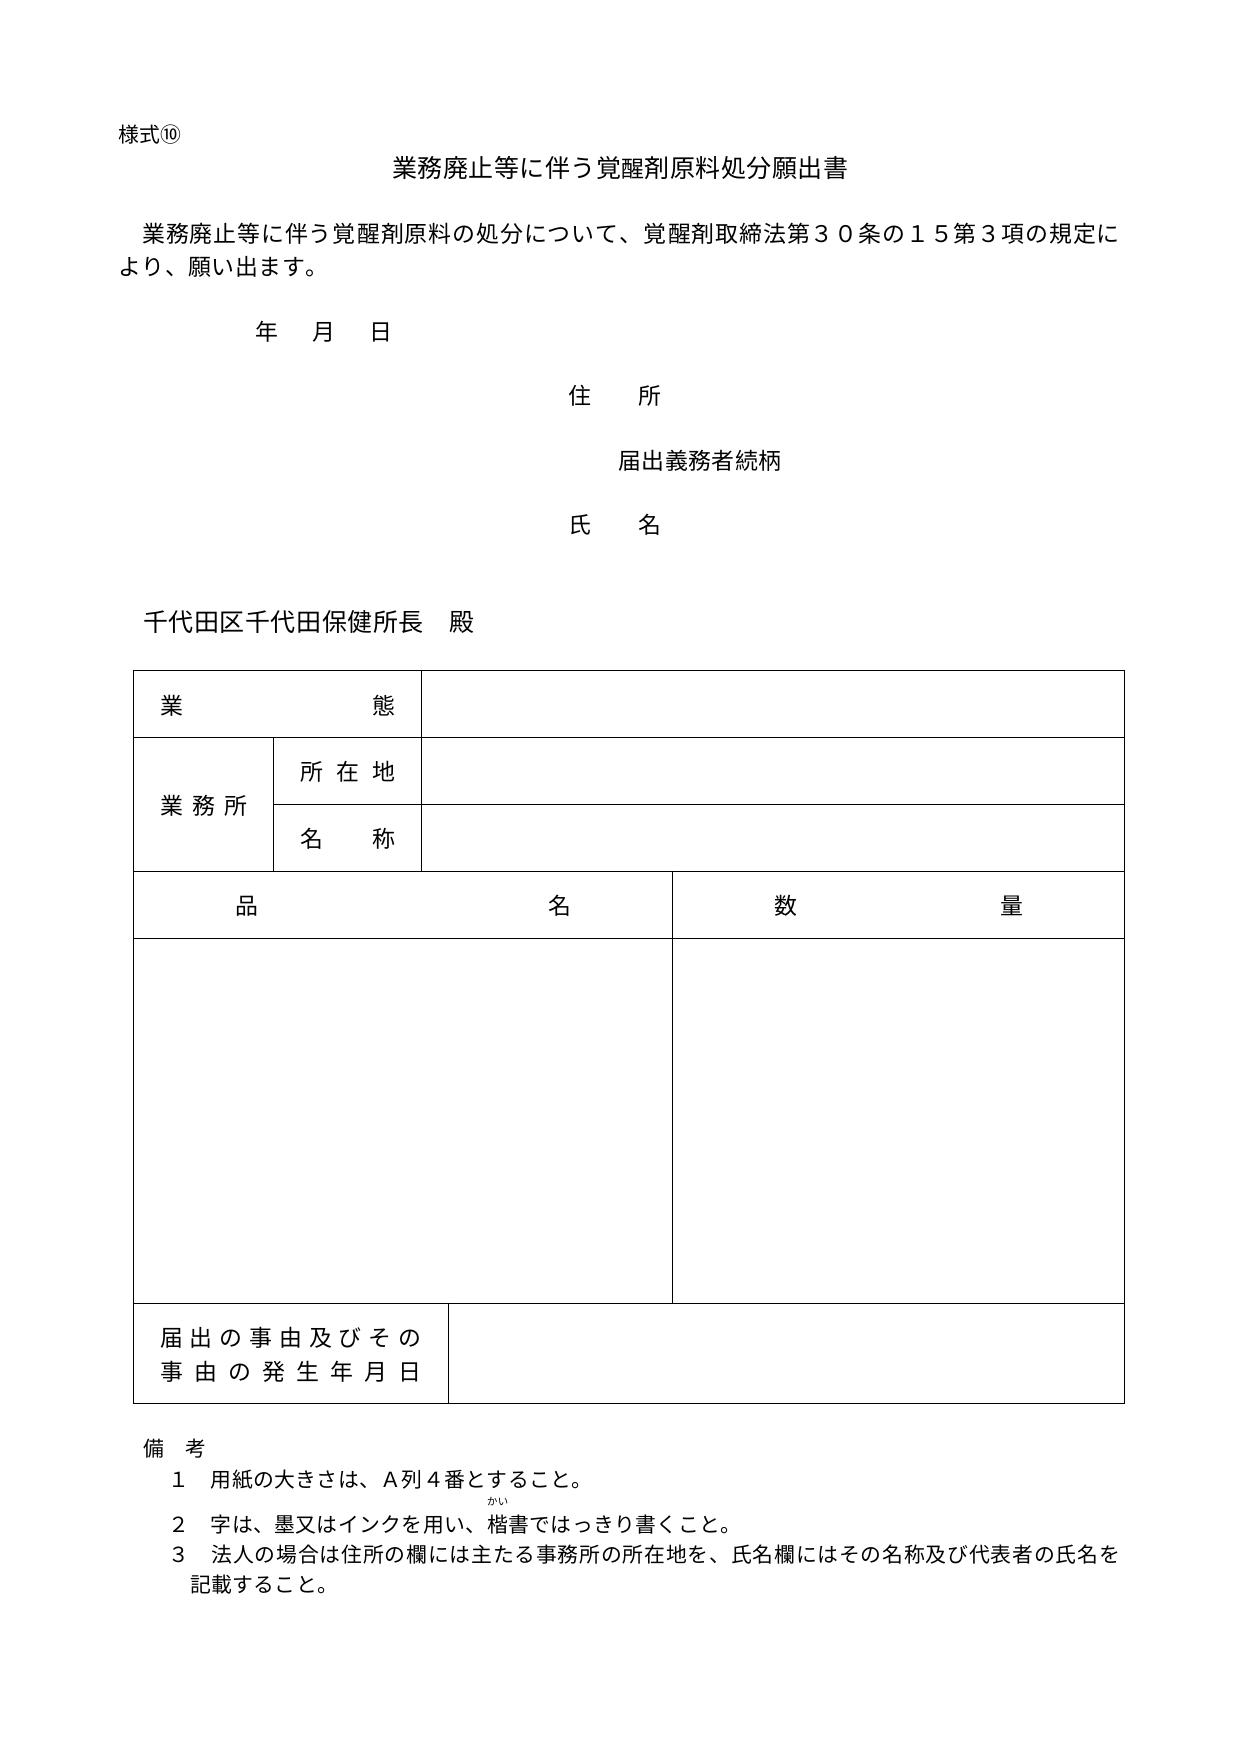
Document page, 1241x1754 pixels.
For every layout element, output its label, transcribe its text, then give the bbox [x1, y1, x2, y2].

text 届出義務者続柄 [618, 443, 1122, 476]
table_cell [422, 805, 1124, 871]
text ３ 法人の場合は住所の欄には主たる事務所の所在地を、氏名欄にはその名称及び代表者の氏名を記載すること。 [168, 1538, 1122, 1599]
text 様式⑩ [118, 118, 1122, 148]
table_cell 名称 [274, 805, 421, 871]
table_cell 届出の事由及びその 事由の発生年月日 [134, 1304, 448, 1403]
text 年 月 日 [168, 313, 1122, 347]
table_cell 数量 [673, 872, 1124, 938]
text 備 考 [143, 1433, 1122, 1463]
text 業務廃止等に伴う覚醒剤原料の処分について、覚醒剤取締法第３０条の１５第３項の規定により、願い出ます。 [118, 216, 1122, 282]
table_header 業態 [134, 671, 421, 737]
text 氏 名 [568, 507, 1122, 540]
table_header [422, 671, 1124, 737]
text 千代田区千代田保健所長 殿 [143, 603, 1122, 639]
table_cell [134, 939, 672, 1303]
text ２ 字は、墨又はインクを用い、書ではっきり書くこと。 [168, 1493, 1122, 1538]
table_cell [673, 939, 1124, 1303]
table_cell 業務所 [134, 738, 273, 871]
text 住 所 [568, 378, 1122, 411]
table_cell 所在地 [274, 738, 421, 804]
text 業務廃止等に伴う覚醒剤原料処分願出書 [118, 148, 1122, 184]
table_cell [449, 1304, 1124, 1403]
table_cell [422, 738, 1124, 804]
text １ 用紙の大きさは、Ａ列４番とすること。 [168, 1463, 1122, 1493]
table_cell 品名 [134, 872, 672, 938]
